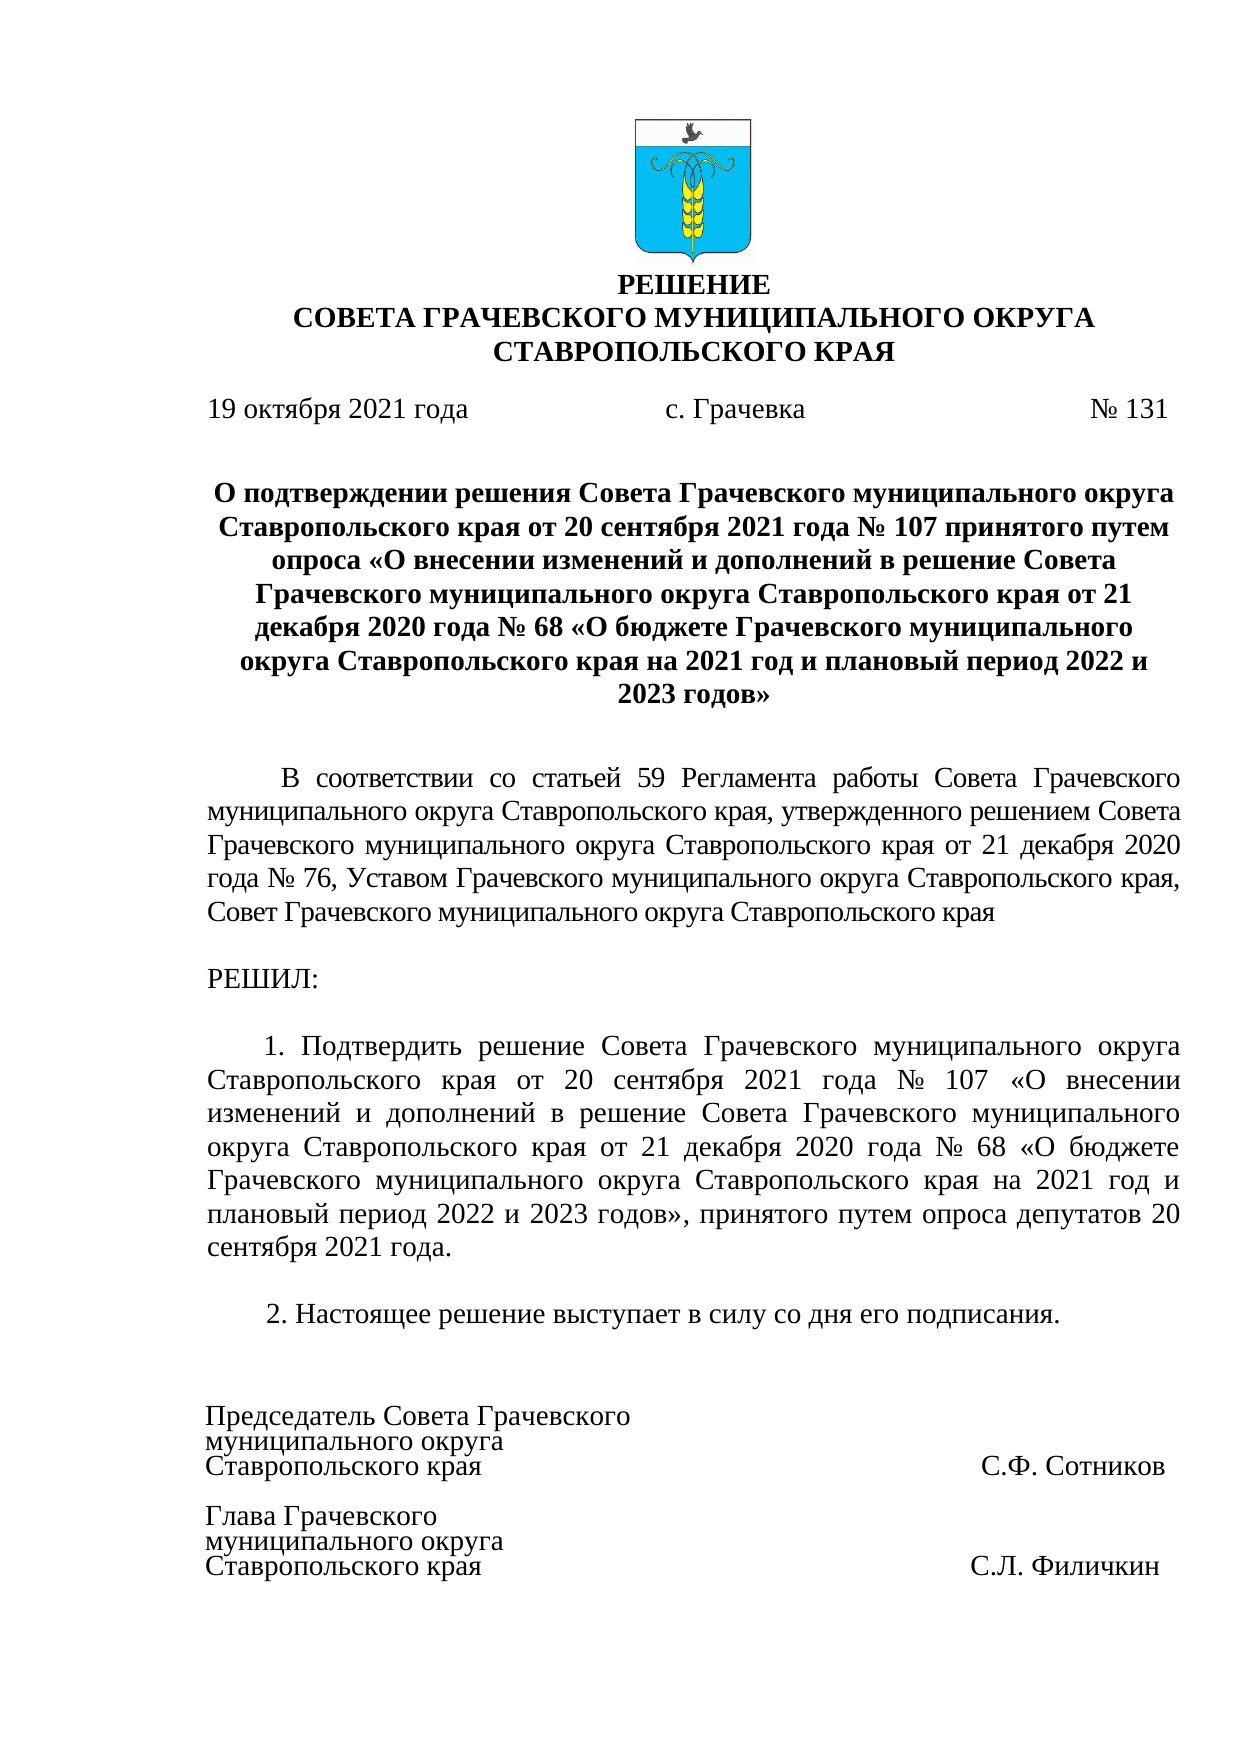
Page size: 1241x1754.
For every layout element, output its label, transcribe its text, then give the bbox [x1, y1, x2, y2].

text РЕШЕНИЕ [207, 267, 1181, 300]
text РЕШИЛ: [207, 961, 1181, 995]
text О подтверждении решения Совета Грачевского муниципального округа Ставропольского края от 20 сентября 2021 года № 107 принятого путем опроса «О внесении изменений и дополнений в решение Совета Грачевского муниципального округа Ставропольского края от 21 декабря 2020 года № 68 «О бюджете Грачевского муниципального округа Ставропольского края на 2021 год и плановый период 2022 и 2023 годов» [207, 475, 1181, 710]
text СТАВРОПОЛЬСКОГО КРАЯ [207, 334, 1181, 367]
text 2. Настоящее решение выступает в силу со дня его подписания. [207, 1297, 1181, 1330]
text Председатель Совета Грачевского [205, 1405, 1181, 1430]
text Глава Грачевского [205, 1505, 1181, 1530]
text Ставропольского края С.Л. Филичкин [205, 1555, 1181, 1580]
text Ставропольского края С.Ф. Сотников [205, 1455, 1181, 1480]
text СОВЕТА ГРАЧЕВСКОГО МУНИЦИПАЛЬНОГО ОКРУГА [207, 300, 1181, 334]
text муниципального округа [205, 1530, 1181, 1555]
picture [633, 118, 754, 267]
text муниципального округа [205, 1430, 1181, 1455]
text 19 октября 2021 года с. Грачевка № 131 [207, 392, 1181, 425]
text 1. Подтвердить решение Совета Грачевского муниципального округа Ставропольского края от 20 сентября 2021 года № 107 «О внесении изменений и дополнений в решение Совета Грачевского муниципального округа Ставропольского края от 21 декабря 2020 года № 68 «О бюджете Грачевского муниципального округа Ставропольского края на 2021 год и плановый период 2022 и 2023 годов», принятого путем опроса депутатов 20 сентября 2021 года. [207, 1028, 1181, 1263]
text В соответствии со статьей 59 Регламента работы Совета Грачевского муниципального округа Ставропольского края, утвержденного решением Совета Грачевского муниципального округа Ставропольского края от 21 декабря 2020 года № 76, Уставом Грачевского муниципального округа Ставропольского края, Совет Грачевского муниципального округа Ставропольского края [207, 760, 1181, 928]
